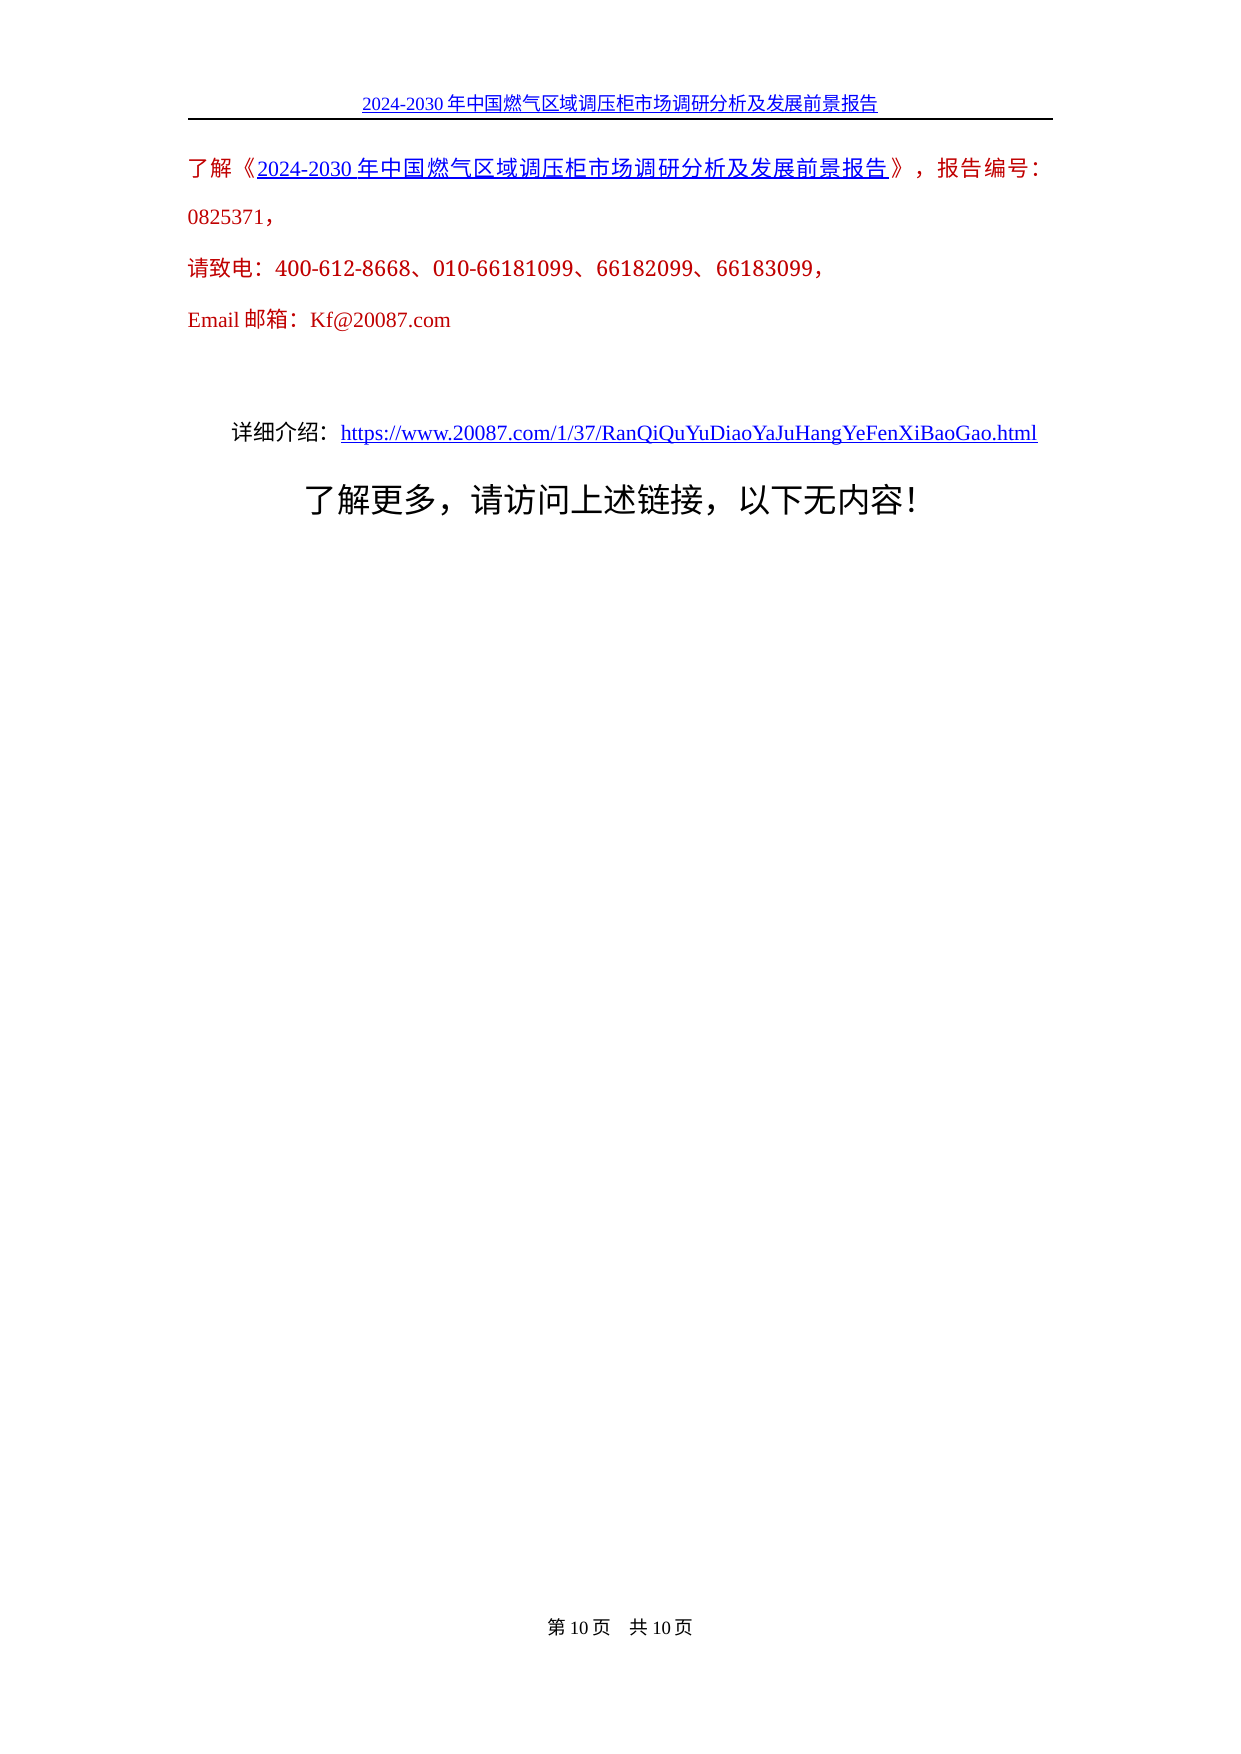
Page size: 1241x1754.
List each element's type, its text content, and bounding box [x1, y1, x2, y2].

text 了解《2024-2030年中国燃气区域调压柜市场调研分析及发展前景报告》，报告编号：0825371， [187, 150, 1053, 231]
title 了解更多，请访问上述链接，以下无内容！ [187, 465, 1053, 530]
text Email邮箱：Kf@20087.com [187, 302, 1053, 334]
text 详细介绍：https://www.20087.com/1/37/RanQiQuYuDiaoYaJuHangYeFenXiBaoGao.html [187, 415, 1053, 447]
text 请致电：400-612-8668、010-66181099、66182099、66183099， [187, 251, 1053, 283]
